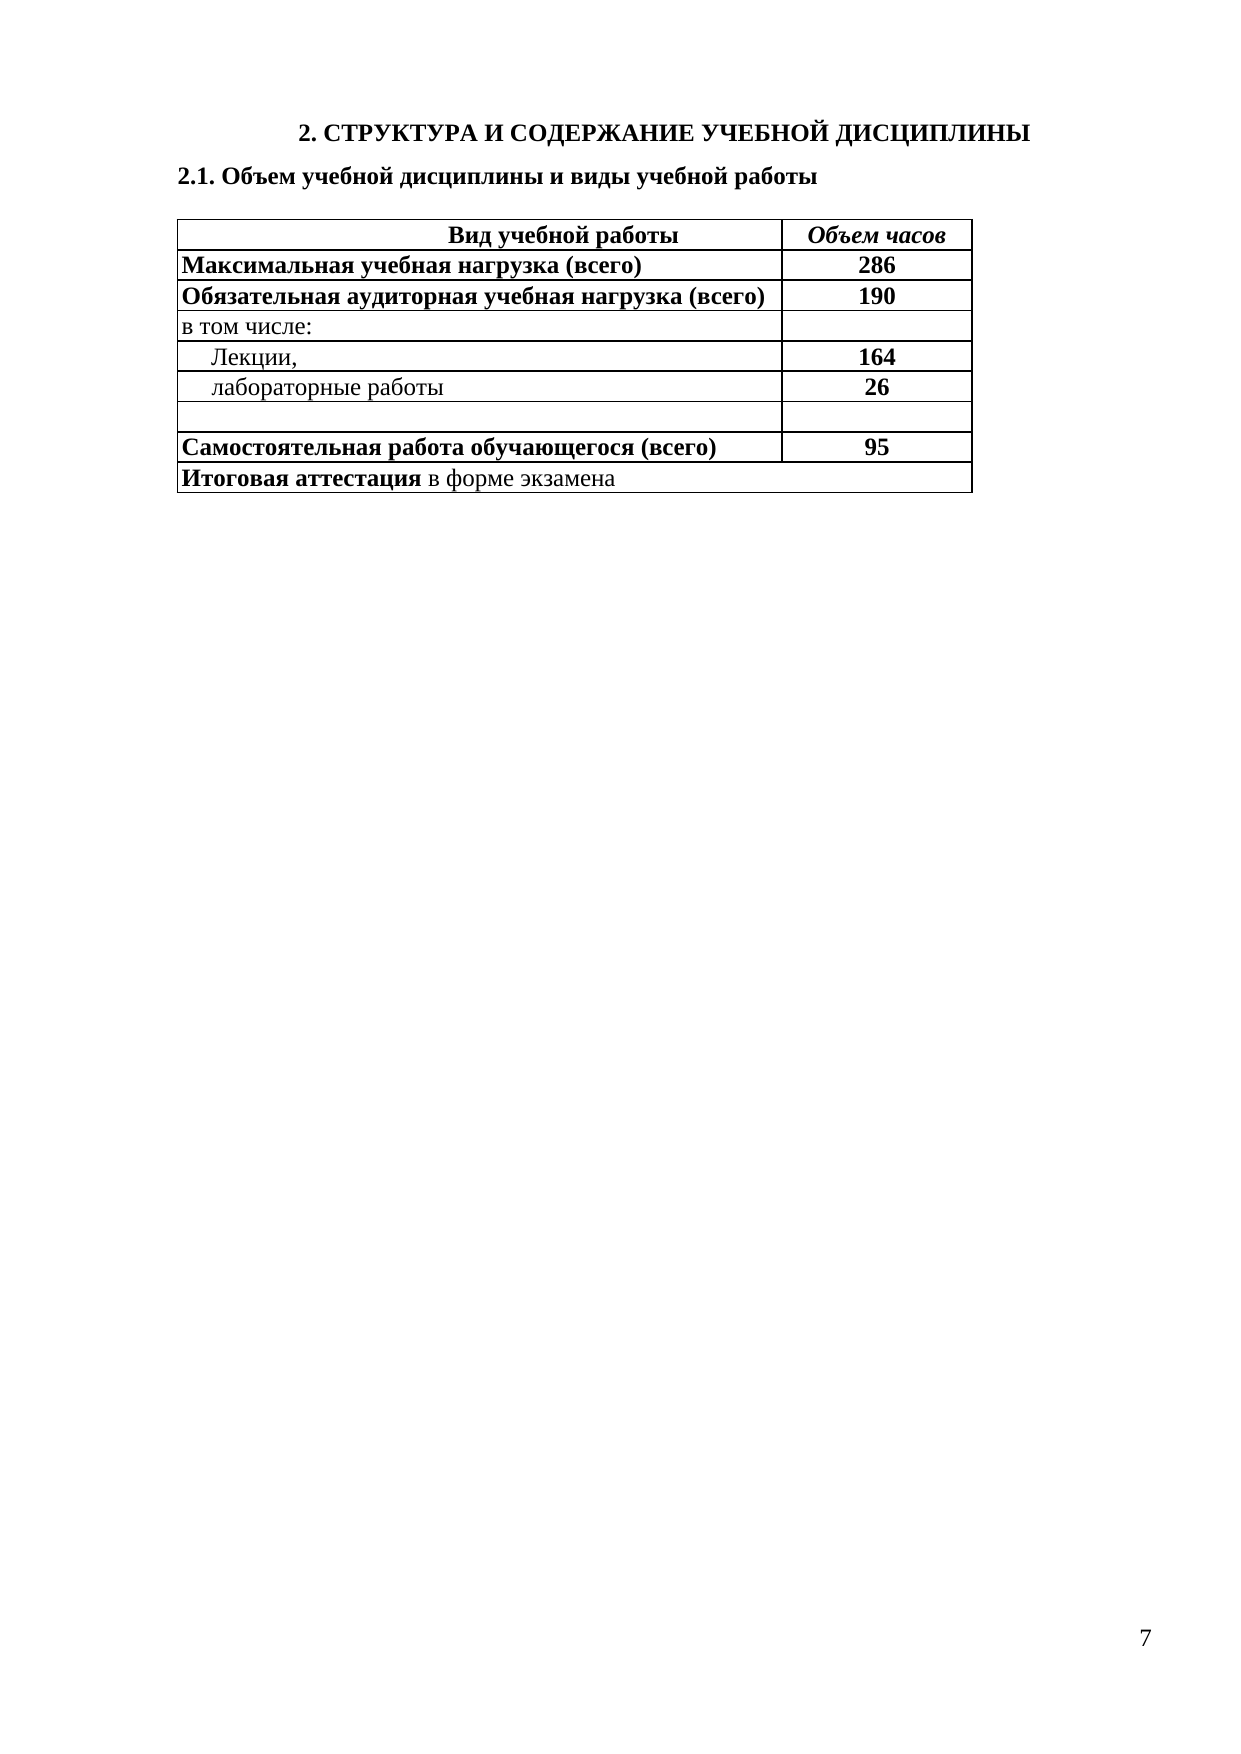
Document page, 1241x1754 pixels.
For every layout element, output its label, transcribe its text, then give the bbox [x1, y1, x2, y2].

table_cell 26 [783, 372, 971, 401]
table_cell [783, 311, 971, 340]
table_cell 286 [783, 251, 971, 279]
table_header Вид учебной работы [178, 220, 781, 249]
table_cell Обязательная аудиторная учебная нагрузка (всего) [178, 281, 781, 310]
table_cell в том числе: [178, 311, 781, 340]
table_cell Итоговая аттестация в форме экзамена [178, 463, 971, 492]
text 2. СТРУКТУРА И СОДЕРЖАНИЕ УЧЕБНОЙ ДИСЦИПЛИНЫ [177, 118, 1152, 147]
table_cell Лекции, [178, 342, 781, 370]
table_cell 164 [783, 342, 971, 370]
table_cell лабораторные работы [178, 372, 781, 401]
table_cell [178, 402, 781, 431]
table_cell 95 [783, 433, 971, 461]
table_cell 190 [783, 281, 971, 310]
table_header Объем часов [783, 220, 971, 249]
table_cell Максимальная учебная нагрузка (всего) [178, 251, 781, 279]
table_cell Самостоятельная работа обучающегося (всего) [178, 433, 781, 461]
table_cell [783, 402, 971, 431]
text 2.1. Объем учебной дисциплины и виды учебной работы [177, 161, 1152, 190]
